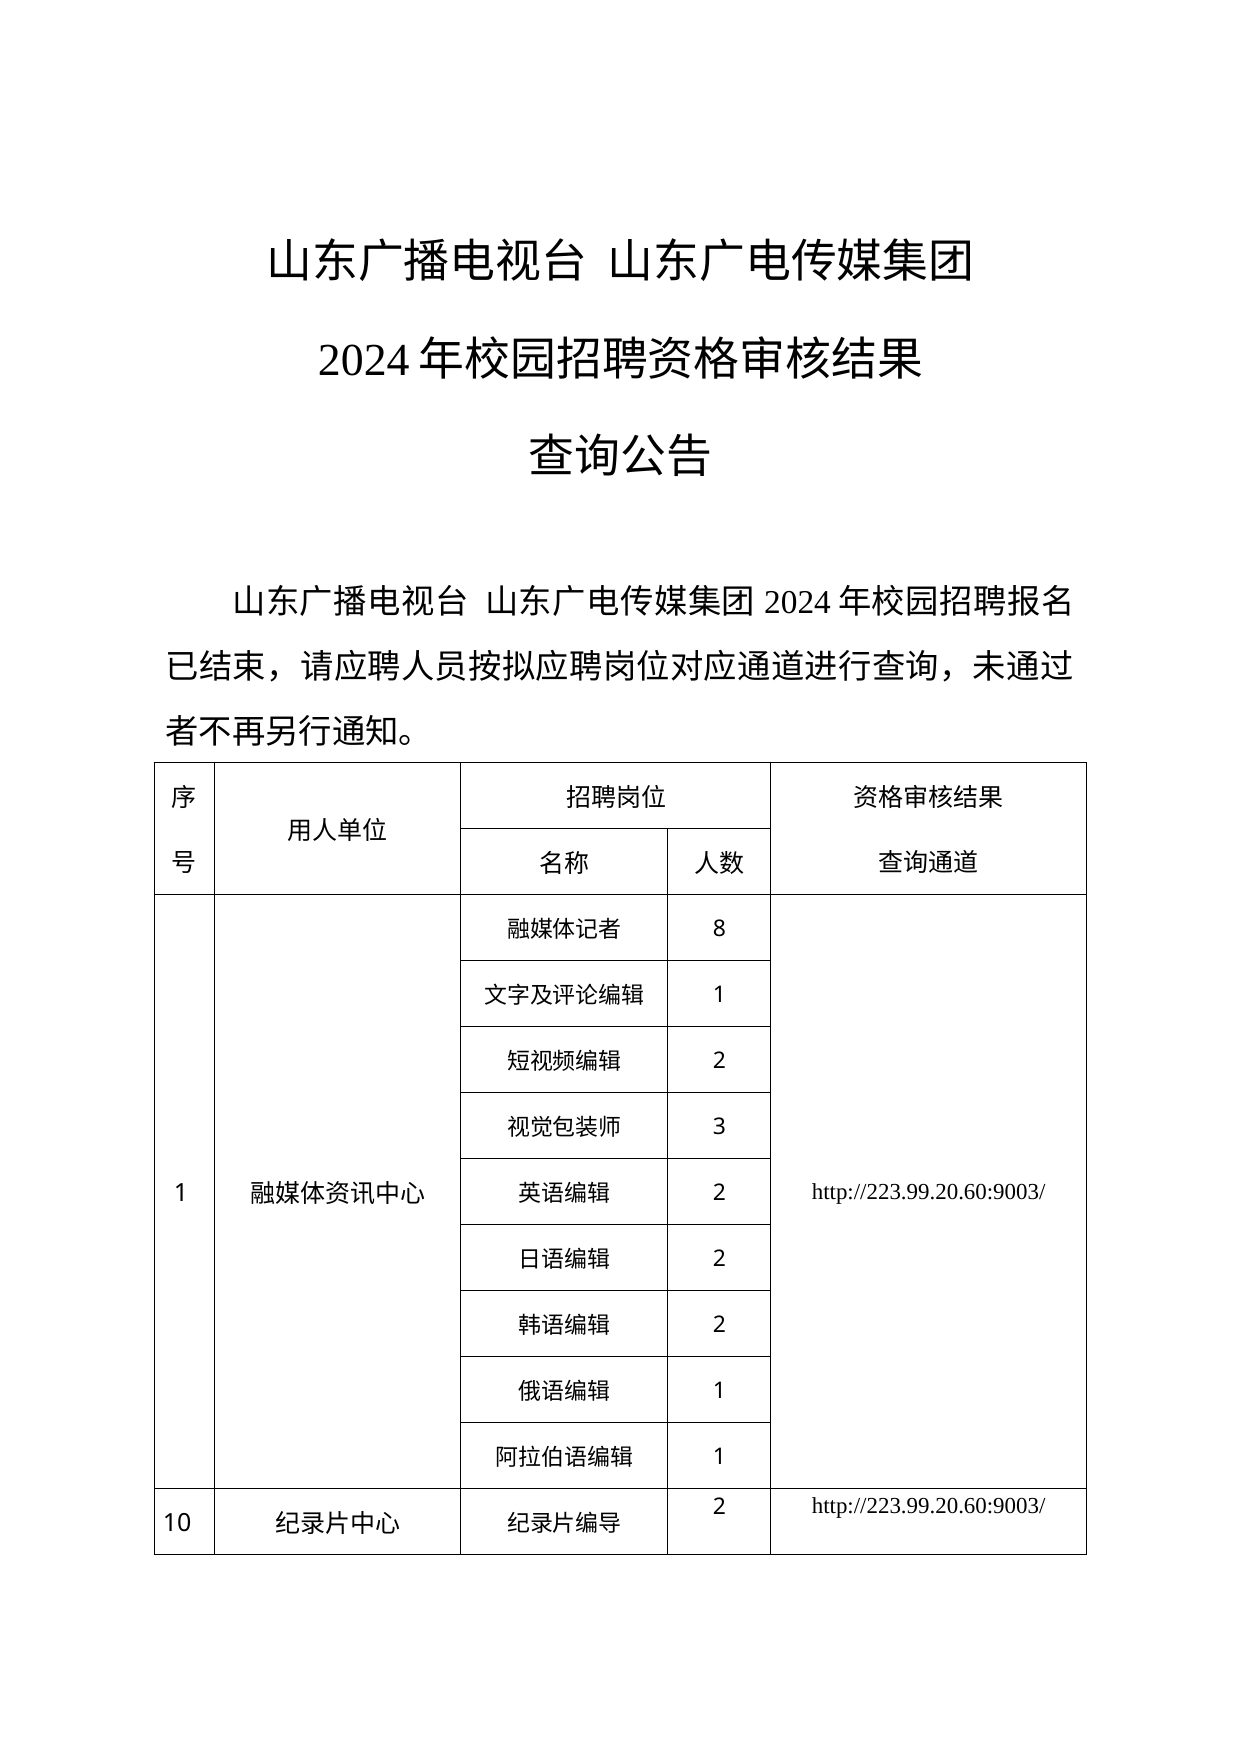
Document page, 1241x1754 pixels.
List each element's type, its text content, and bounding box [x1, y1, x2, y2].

table_header 用人单位 [215, 763, 460, 894]
table_cell 2 [668, 1225, 770, 1290]
table_header 招聘岗位 [461, 763, 770, 828]
table_cell 文字及评论编辑 [461, 961, 667, 1026]
table_cell 8 [668, 895, 770, 960]
table_cell 1 [668, 961, 770, 1026]
table_cell 阿拉伯语编辑 [461, 1423, 667, 1488]
table_cell 日语编辑 [461, 1225, 667, 1290]
table_cell http://223.99.20.60:9003/ [771, 895, 1086, 1488]
table_cell 英语编辑 [461, 1159, 667, 1224]
table_cell 名称 [461, 829, 667, 894]
table_cell 2 [668, 1489, 770, 1554]
table_cell 短视频编辑 [461, 1027, 667, 1092]
table_cell 1 [668, 1423, 770, 1488]
table_cell 1 [668, 1357, 770, 1422]
table_cell http://223.99.20.60:9003/ [771, 1489, 1086, 1554]
text 山东广播电视台 山东广电传媒集团2024年校园招聘报名已结束，请应聘人员按拟应聘岗位对应通道进行查询，未通过者不再另行通知。 [165, 567, 1075, 762]
table_cell 融媒体资讯中心 [215, 895, 460, 1488]
table_cell 人数 [668, 829, 770, 894]
table_cell 2 [668, 1159, 770, 1224]
table_cell 融媒体记者 [461, 895, 667, 960]
text 山东广播电视台 山东广电传媒集团 [165, 209, 1075, 307]
table_header 序号 [155, 763, 214, 894]
table_cell 纪录片编导 [461, 1489, 667, 1554]
table_cell 2 [668, 1027, 770, 1092]
table_cell 俄语编辑 [461, 1357, 667, 1422]
table_cell [155, 895, 214, 1488]
text 2024年校园招聘资格审核结果 [165, 307, 1075, 404]
table_cell [155, 1489, 214, 1554]
table_cell 2 [668, 1291, 770, 1356]
table_cell 视觉包装师 [461, 1093, 667, 1158]
table_cell 3 [668, 1093, 770, 1158]
text 查询公告 [165, 404, 1075, 502]
table_cell 纪录片中心 [215, 1489, 460, 1554]
table_cell 韩语编辑 [461, 1291, 667, 1356]
table_header 资格审核结果 查询通道 [771, 763, 1086, 894]
